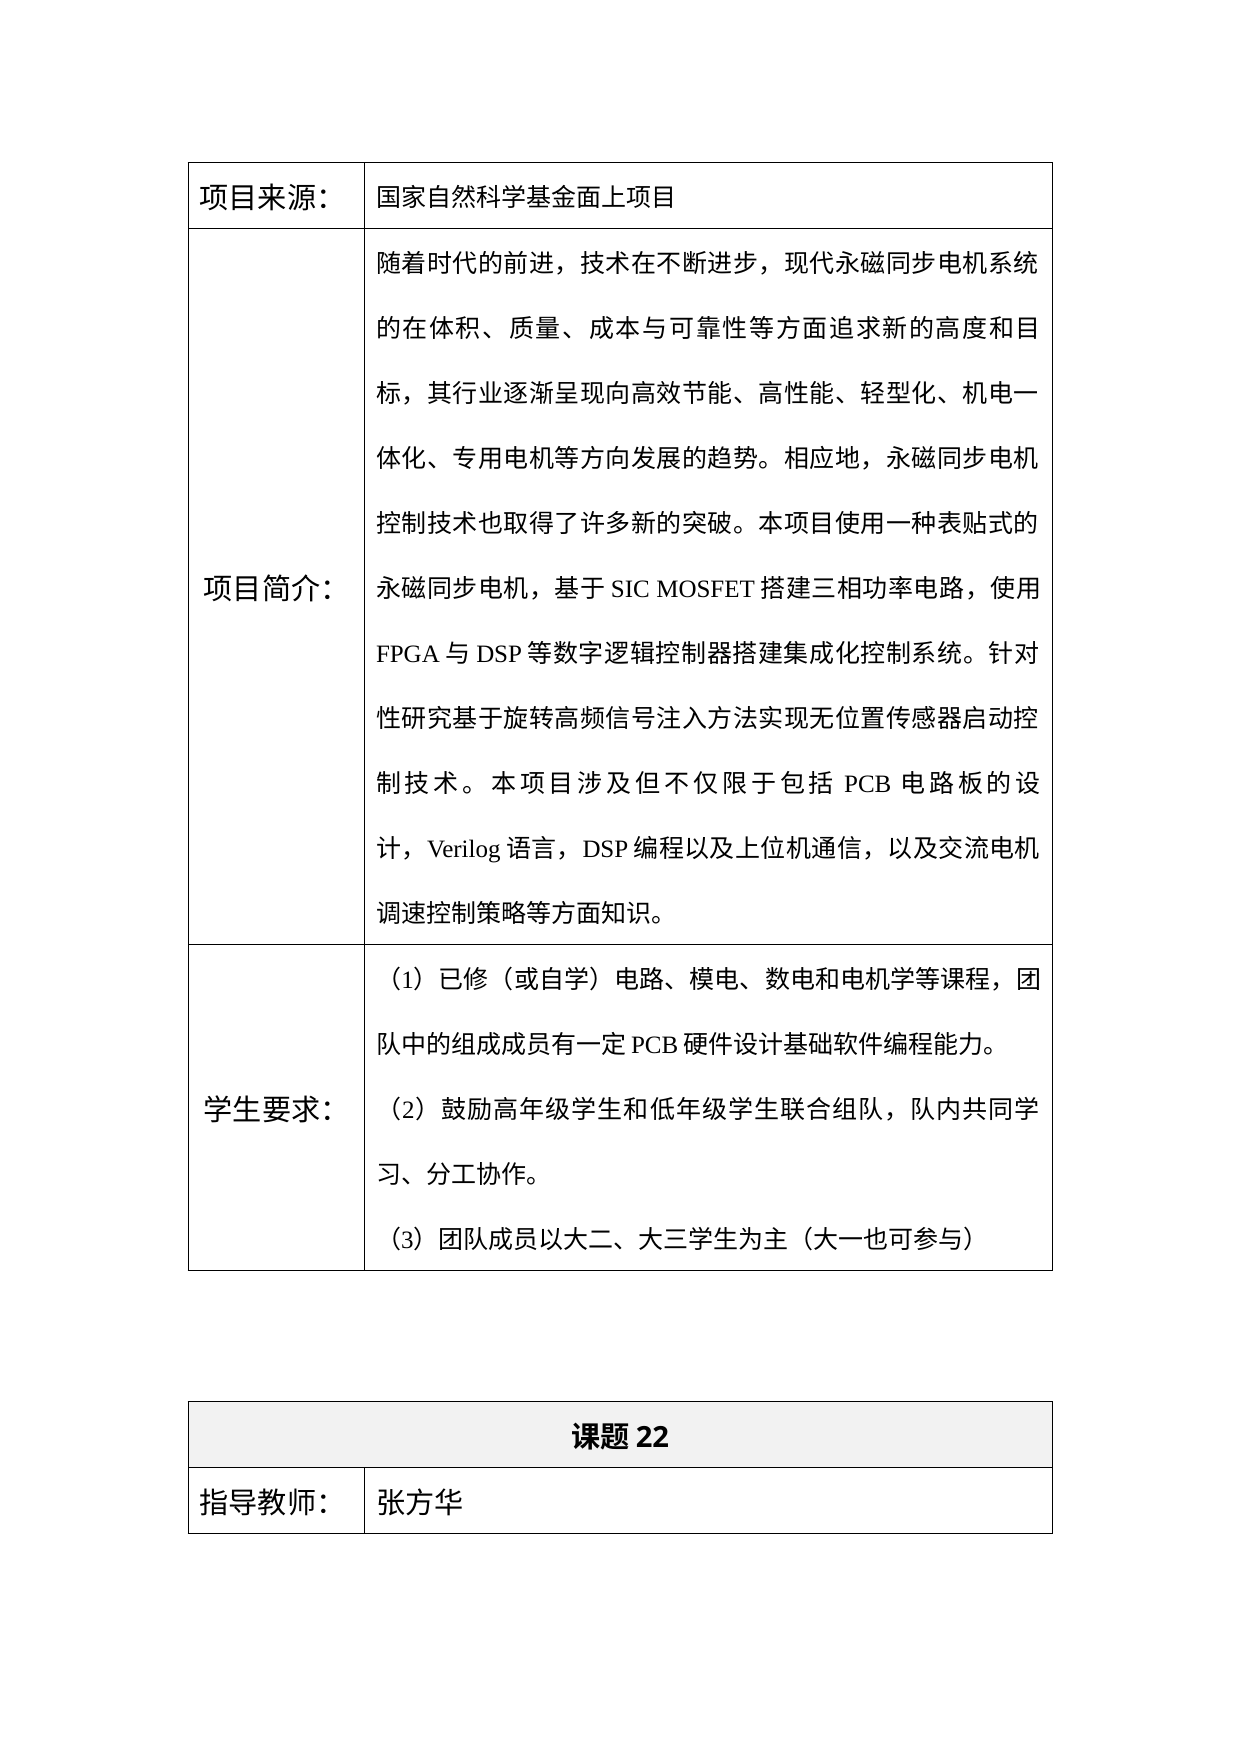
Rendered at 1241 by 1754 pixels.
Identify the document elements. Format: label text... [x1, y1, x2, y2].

table_cell 随着时代的前进，技术在不断进步，现代永磁同步电机系统的在体积、质量、成本与可靠性等方面追求新的高度和目标，其行业逐渐呈现向高效节能、高性能、轻型化、机电一体化、专用电机等方向发展的趋势。相应地，永磁同步电机控制技术也取得了许多新的突破。本项目使用一种表贴式的永磁同步电机，基于SIC MOSFET搭建三相功率电路，使用FPGA与DSP等数字逻辑控制器搭建集成化控制系统。针对性研究基于旋转高频信号注入方法实现无位置传感器启动控制技术。本项目涉及但不仅限于包括PCB电路板的设计，Verilog语言，DSP编程以及上位机通信，以及交流电机调速控制策略等方面知识。 [365, 229, 1052, 944]
table_cell （1）已修（或自学）电路、模电、数电和电机学等课程，团队中的组成成员有一定PCB硬件设计基础软件编程能力。 （2）鼓励高年级学生和低年级学生联合组队，队内共同学习、分工协作。 （3）团队成员以大二、大三学生为主（大一也可参与） [365, 945, 1052, 1270]
table_cell 学生要求： [189, 945, 364, 1270]
table_header 课题22 [189, 1402, 1052, 1467]
table_cell 国家自然科学基金面上项目 [365, 163, 1052, 228]
table_cell 张方华 [365, 1468, 1052, 1533]
table_cell 指导教师： [189, 1468, 364, 1533]
table_cell 项目来源： [189, 163, 364, 228]
table_cell 项目简介： [189, 229, 364, 944]
